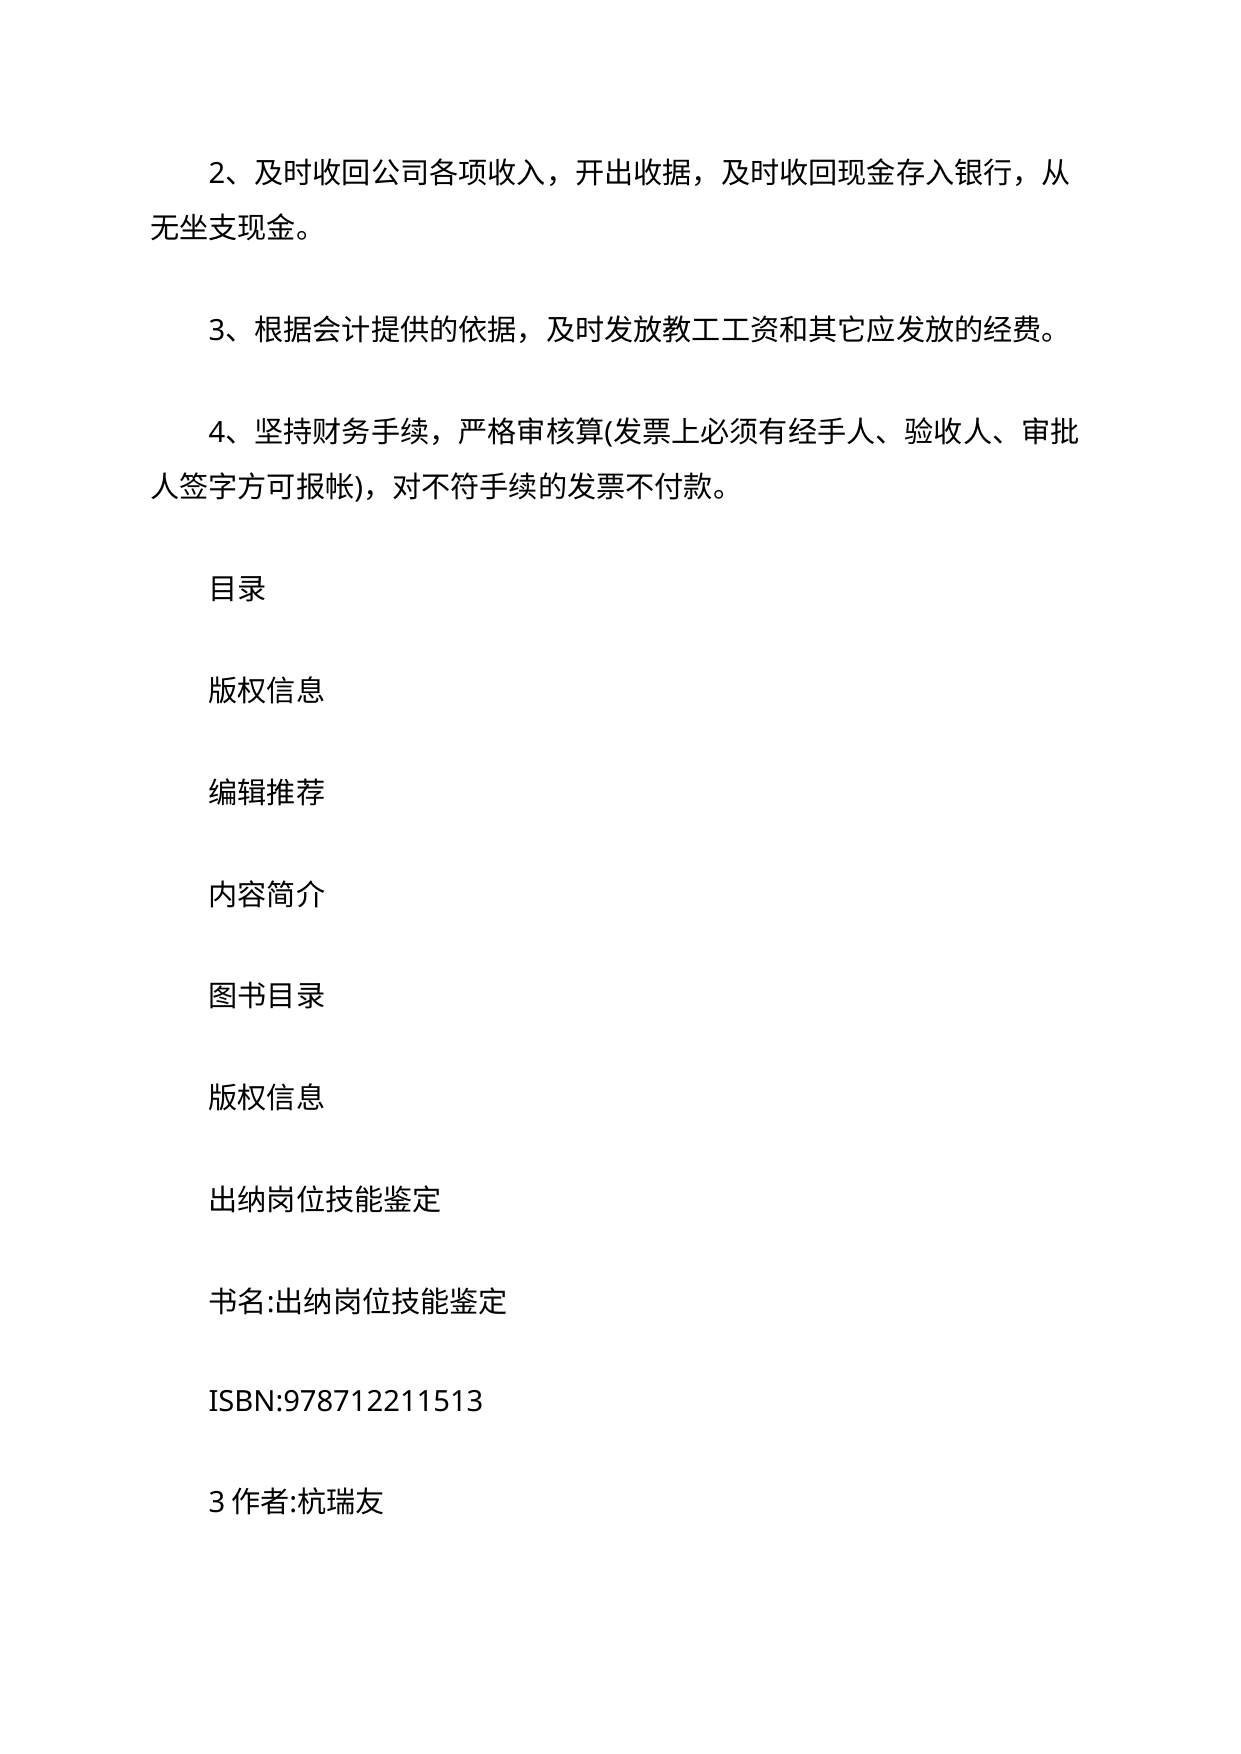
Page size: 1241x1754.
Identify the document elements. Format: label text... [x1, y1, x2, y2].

text 图书目录 [150, 973, 1090, 1015]
text 4、坚持财务手续，严格审核算(发票上必须有经手人、验收人、审批人签字方可报帐)，对不符手续的发票不付款。 [150, 409, 1090, 506]
text 目录 [150, 566, 1090, 608]
text 3作者:杭瑞友 [150, 1478, 1090, 1521]
text 3、根据会计提供的依据，及时发放教工工资和其它应发放的经费。 [150, 307, 1090, 349]
text 内容简介 [150, 871, 1090, 913]
text 书名:出纳岗位技能鉴定 [150, 1278, 1090, 1321]
text 版权信息 [150, 1074, 1090, 1117]
text 编辑推荐 [150, 769, 1090, 812]
text 2、及时收回公司各项收入，开出收据，及时收回现金存入银行，从无坐支现金。 [150, 150, 1090, 247]
text ISBN:978712211513 [150, 1380, 1090, 1420]
text 版权信息 [150, 667, 1090, 710]
text 出纳岗位技能鉴定 [150, 1176, 1090, 1219]
